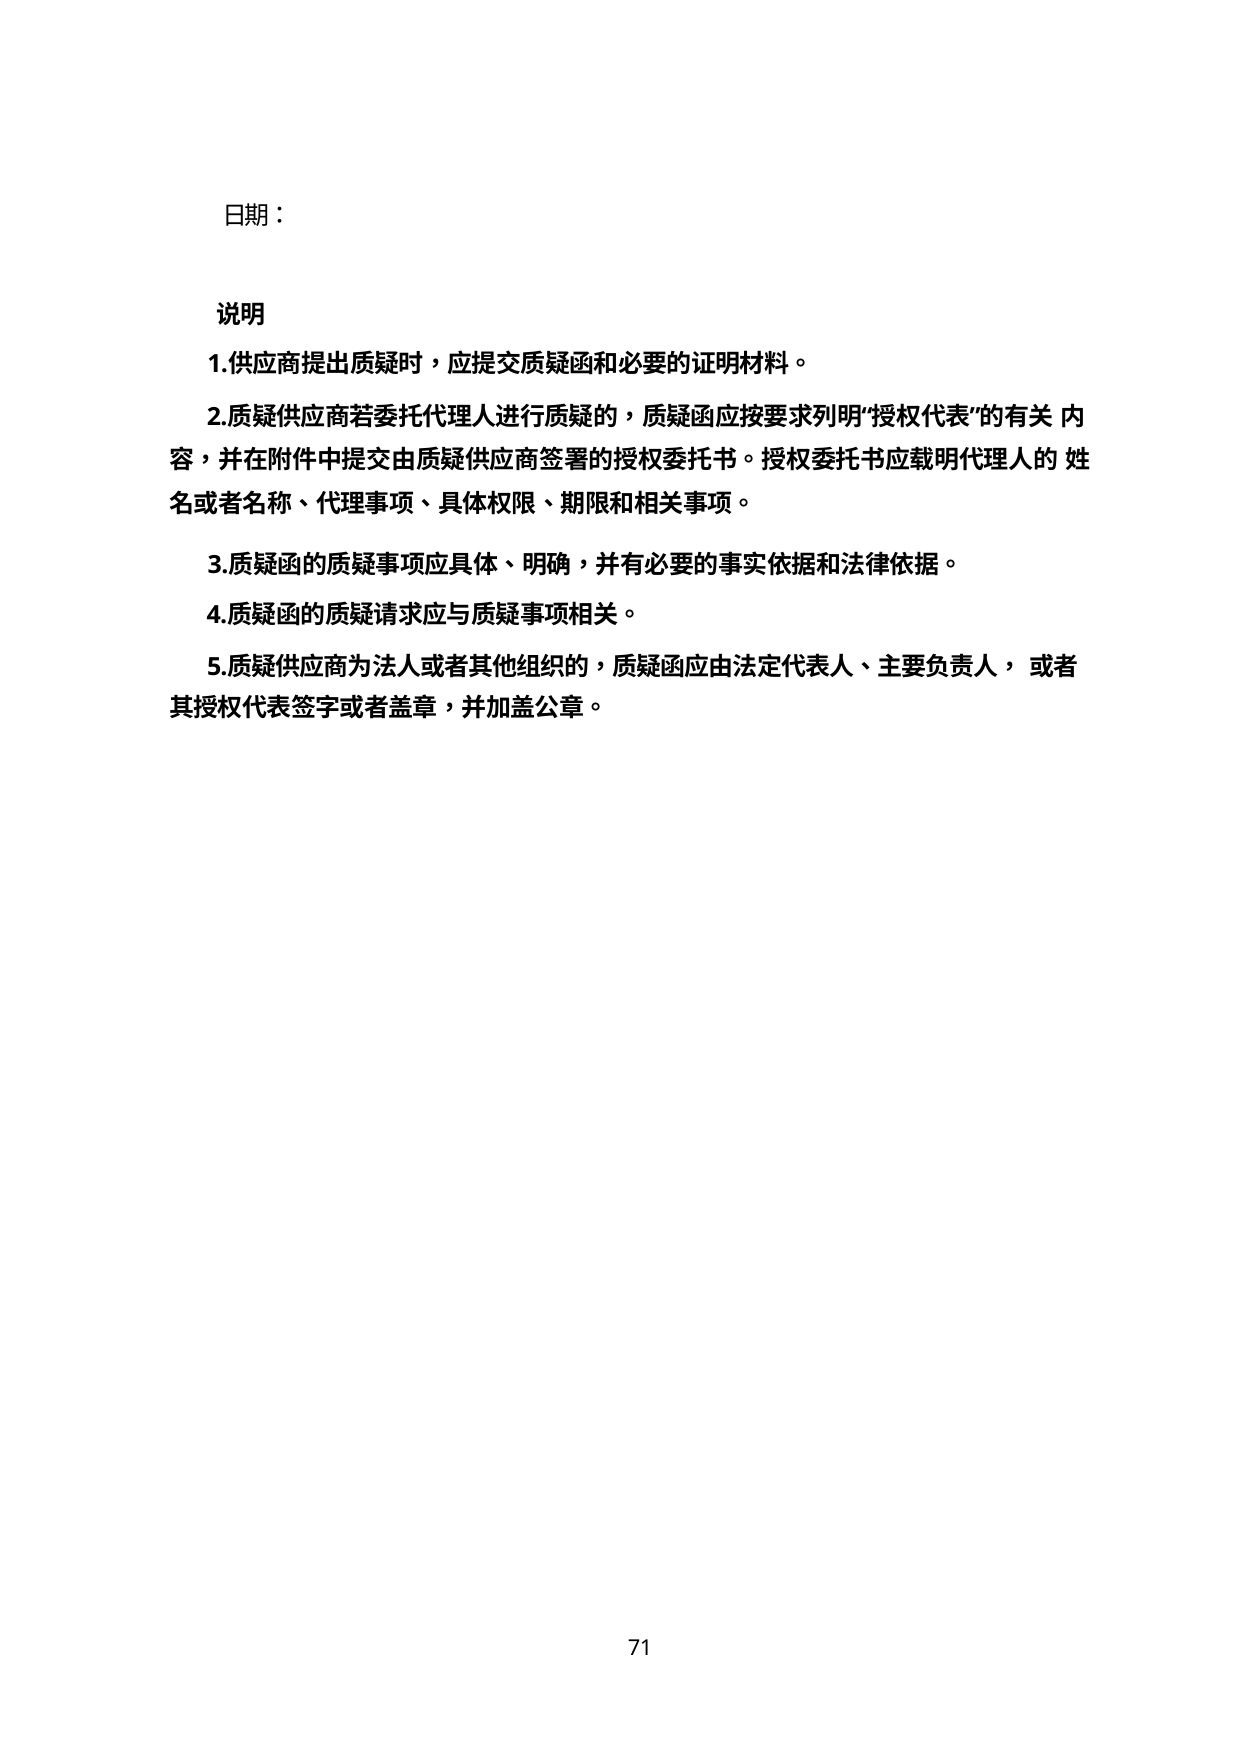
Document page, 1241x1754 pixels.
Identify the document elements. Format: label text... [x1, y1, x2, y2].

text 5.质疑供应商为法人或者其他组织的，质疑函应由法定代表人、主要负责人， 或者 其授权代表签字或者盖章，并加盖公章。 [169, 649, 1093, 723]
text 说明 [216, 298, 1093, 329]
text 1.供应商提出质疑时，应提交质疑函和必要的证明材料。 [207, 348, 1093, 379]
text 2.质疑供应商若委托代理人进行质疑的，质疑函应按要求列明“授权代表”的有关 内容，并在附件中提交由质疑供应商签署的授权委托书。授权委托书应载明代理人的 姓名或者名称、代理事项、具体权限、期限和相关事项。 [169, 398, 1093, 520]
text 3.质疑函的质疑事项应具体、明确，并有必要的事实依据和法律依据。 [207, 549, 1093, 579]
text 日期： [223, 200, 1093, 231]
text 4.质疑函的质疑请求应与质疑事项相关。 [206, 599, 1093, 629]
